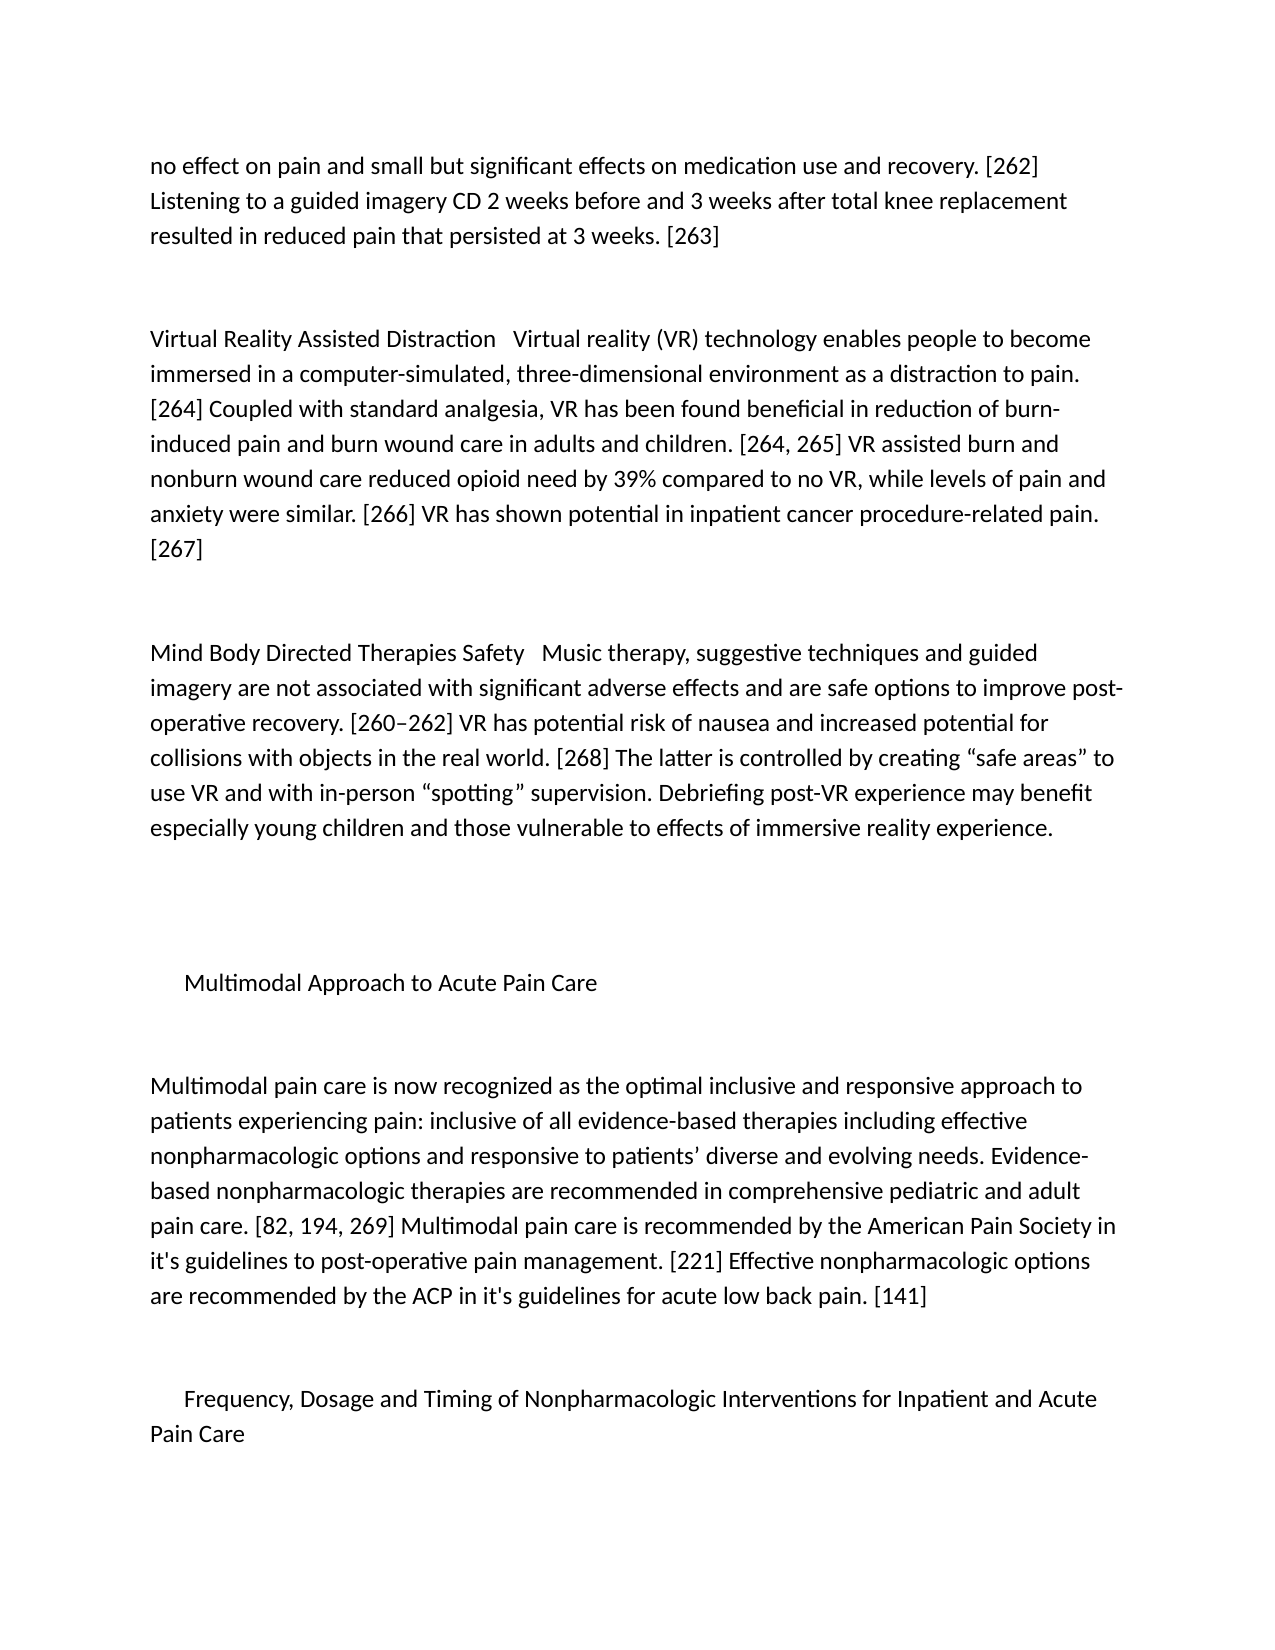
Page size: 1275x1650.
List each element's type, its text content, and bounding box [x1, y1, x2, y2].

text Frequency, Dosage and Timing of Nonpharmacologic Interventions for Inpatient and Acute Pain Care [150, 1383, 1125, 1449]
text Multimodal pain care is now recognized as the optimal inclusive and responsive approach to patients experiencing pain: inclusive of all evidence-based therapies including effective nonpharmacologic options and responsive to patients’ diverse and evolving needs. Evidence-based nonpharmacologic therapies are recommended in comprehensive pediatric and adult pain care. [82, 194, 269] Multimodal pain care is recommended by the American Pain Society in it's guidelines to post-operative pain management. [221] Effective nonpharmacologic options are recommended by the ACP in it's guidelines for acute low back pain. [141] [150, 1070, 1125, 1311]
text Virtual Reality Assisted Distraction Virtual reality (VR) technology enables people to become immersed in a computer-simulated, three-dimensional environment as a distraction to pain. [264] Coupled with standard analgesia, VR has been found beneficial in reduction of burn-induced pain and burn wound care in adults and children. [264, 265] VR assisted burn and nonburn wound care reduced opioid need by 39% compared to no VR, while levels of pain and anxiety were similar. [266] VR has shown potential in inpatient cancer procedure-related pain. [267] [150, 323, 1125, 564]
text Multimodal Approach to Acute Pain Care [150, 967, 1125, 997]
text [150, 150, 1125, 251]
text Mind Body Directed Therapies Safety Music therapy, suggestive techniques and guided imagery are not associated with significant adverse effects and are safe options to improve post-operative recovery. [260–262] VR has potential risk of nausea and increased potential for collisions with objects in the real world. [268] The latter is controlled by creating “safe areas” to use VR and with in-person “spotting” supervision. Debriefing post-VR experience may benefit especially young children and those vulnerable to effects of immersive reality experience. [150, 637, 1125, 842]
